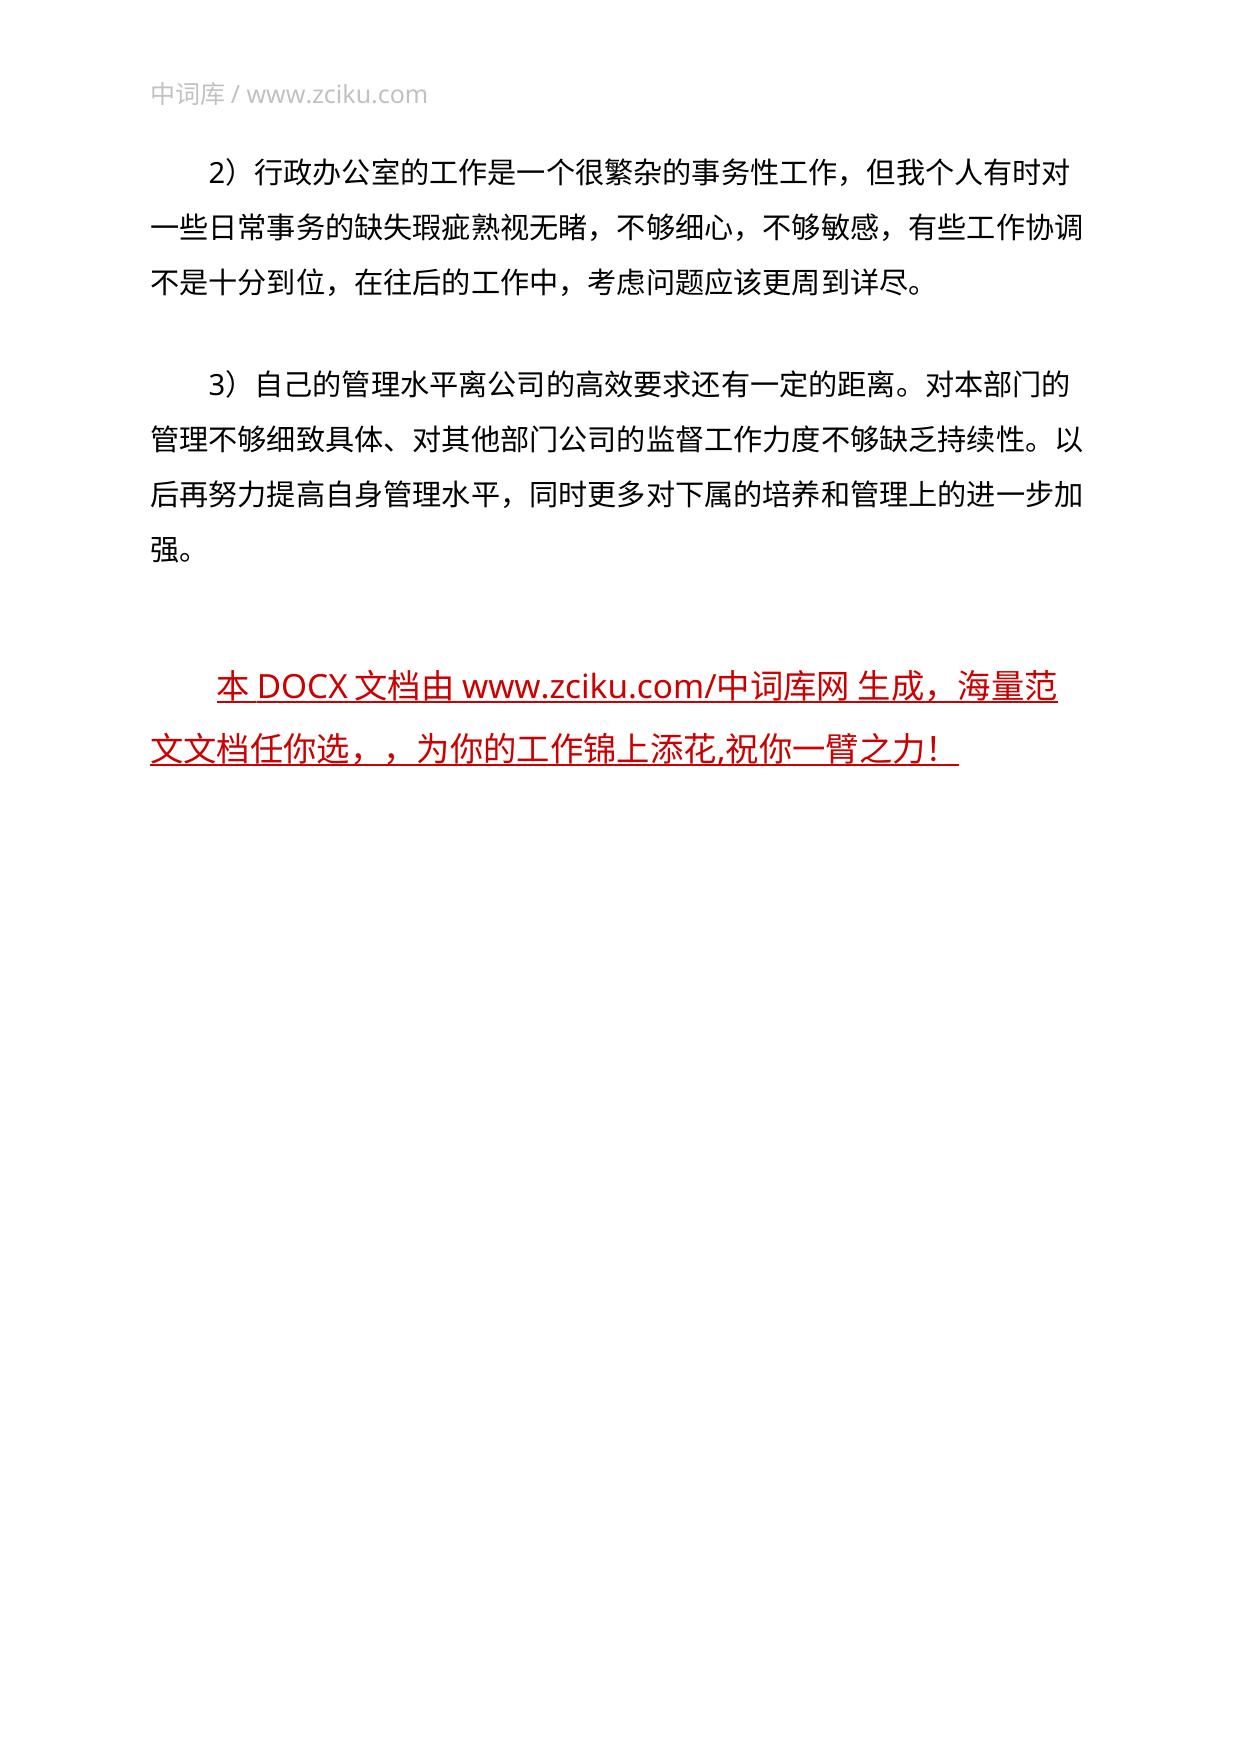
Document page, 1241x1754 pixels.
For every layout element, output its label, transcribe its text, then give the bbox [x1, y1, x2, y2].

text 本DOCX文档由 www.zciku.com/中词库网 生成，海量范文文档任你选，，为你的工作锦上添花,祝你一臂之力！ [150, 659, 1090, 771]
text 3）自己的管理水平离公司的高效要求还有一定的距离。对本部门的管理不够细致具体、对其他部门公司的监督工作力度不够缺乏持续性。以后再努力提高自身管理水平，同时更多对下属的培养和管理上的进一步加强。 [150, 362, 1090, 569]
text 2）行政办公室的工作是一个很繁杂的事务性工作，但我个人有时对一些日常事务的缺失瑕疵熟视无睹，不够细心，不够敏感，有些工作协调不是十分到位，在往后的工作中，考虑问题应该更周到详尽。 [150, 150, 1090, 302]
